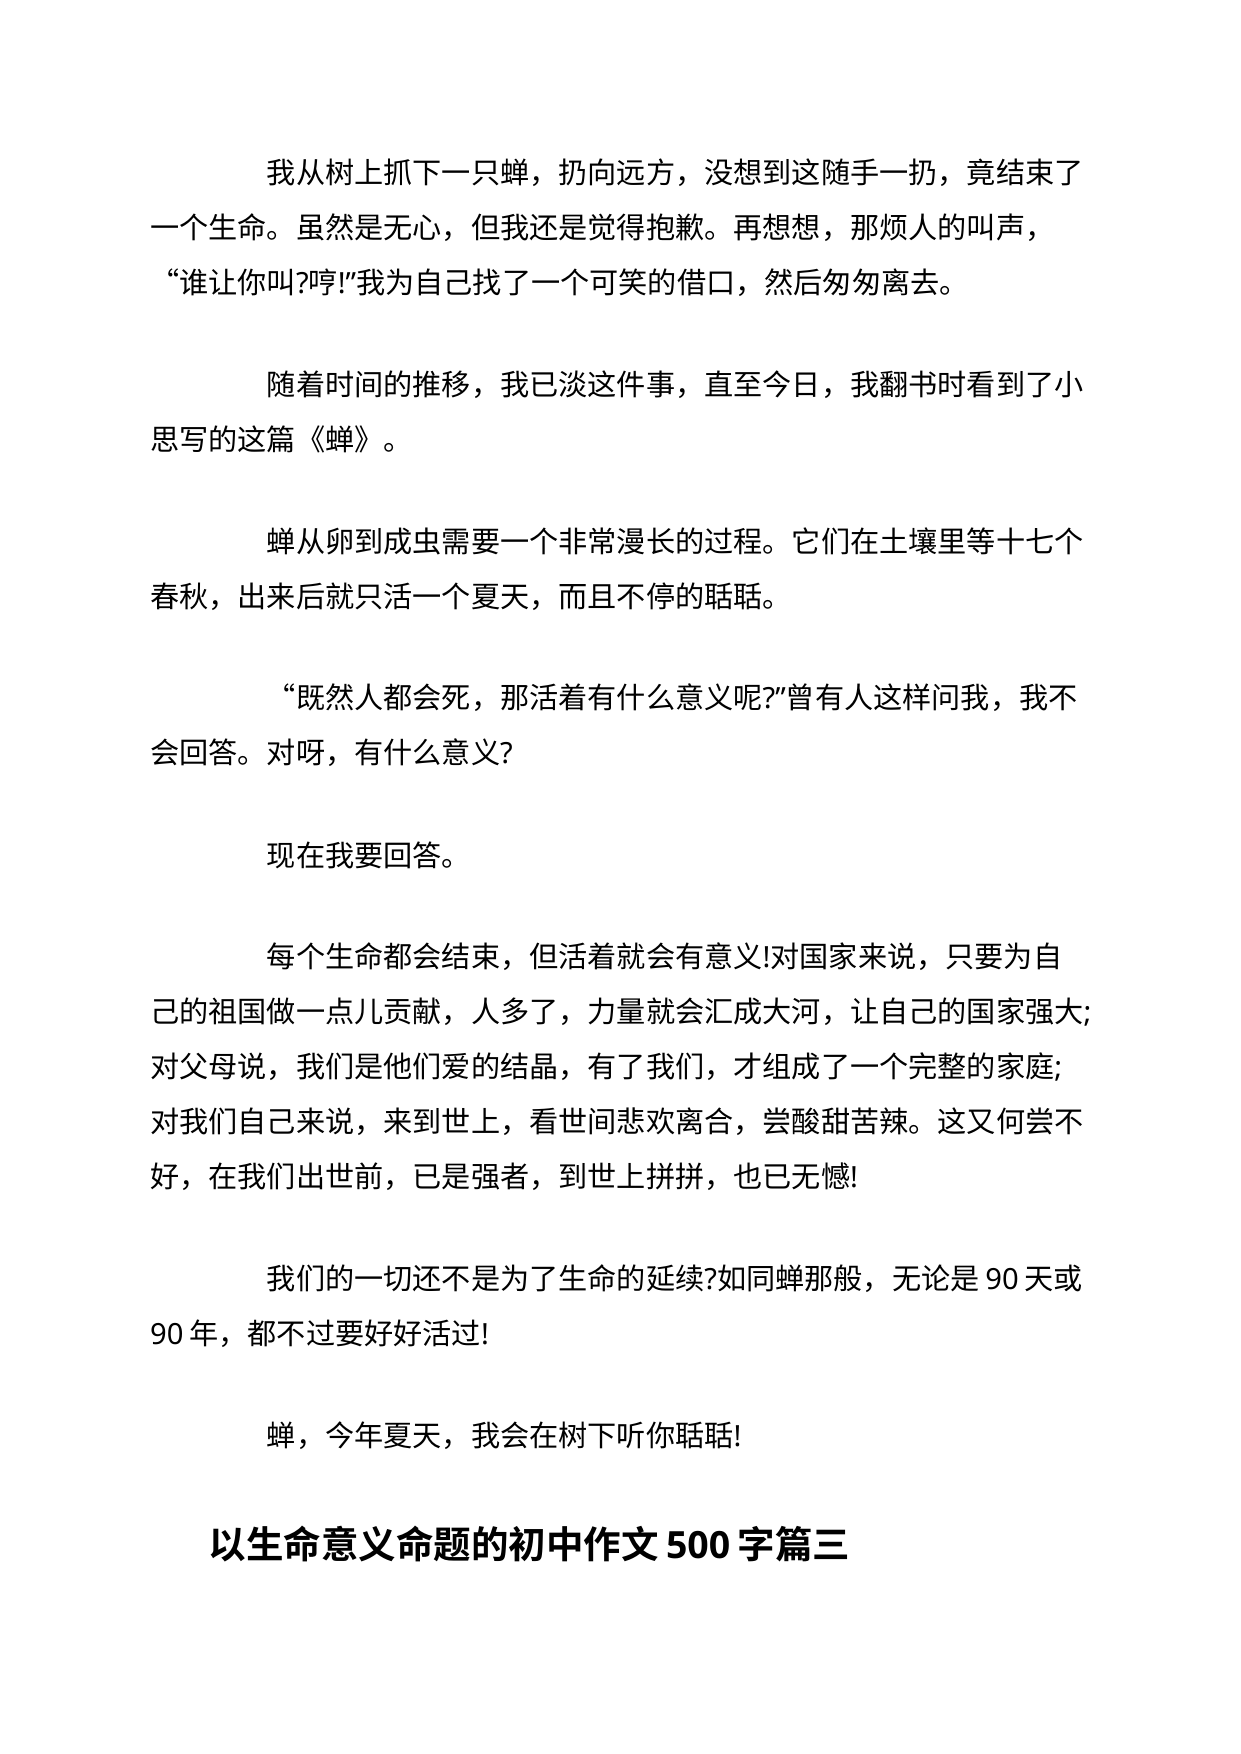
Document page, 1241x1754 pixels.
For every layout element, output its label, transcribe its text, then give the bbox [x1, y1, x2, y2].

text 以生命意义命题的初中作文500字篇三 [150, 1515, 1090, 1569]
text 蝉从卵到成虫需要一个非常漫长的过程。它们在土壤里等十七个春秋，出来后就只活一个夏天，而且不停的聒聒。 [150, 518, 1090, 616]
text 现在我要回答。 [150, 832, 1090, 874]
text 蝉，今年夏天，我会在树下听你聒聒! [150, 1413, 1090, 1455]
text 每个生命都会结束，但活着就会有意义!对国家来说，只要为自己的祖国做一点儿贡献，人多了，力量就会汇成大河，让自己的国家强大;对父母说，我们是他们爱的结晶，有了我们，才组成了一个完整的家庭;对我们自己来说，来到世上，看世间悲欢离合，尝酸甜苦辣。这又何尝不好，在我们出世前，已是强者，到世上拼拼，也已无憾! [150, 934, 1090, 1196]
text 随着时间的推移，我已淡这件事，直至今日，我翻书时看到了小思写的这篇《蝉》。 [150, 362, 1090, 459]
text 我们的一切还不是为了生命的延续?如同蝉那般，无论是90天或90年，都不过要好好活过! [150, 1256, 1090, 1353]
text 我从树上抓下一只蝉，扔向远方，没想到这随手一扔，竟结束了一个生命。虽然是无心，但我还是觉得抱歉。再想想，那烦人的叫声，“谁让你叫?哼!”我为自己找了一个可笑的借口，然后匆匆离去。 [150, 150, 1090, 302]
text “既然人都会死，那活着有什么意义呢?”曾有人这样问我，我不会回答。对呀，有什么意义? [150, 675, 1090, 772]
